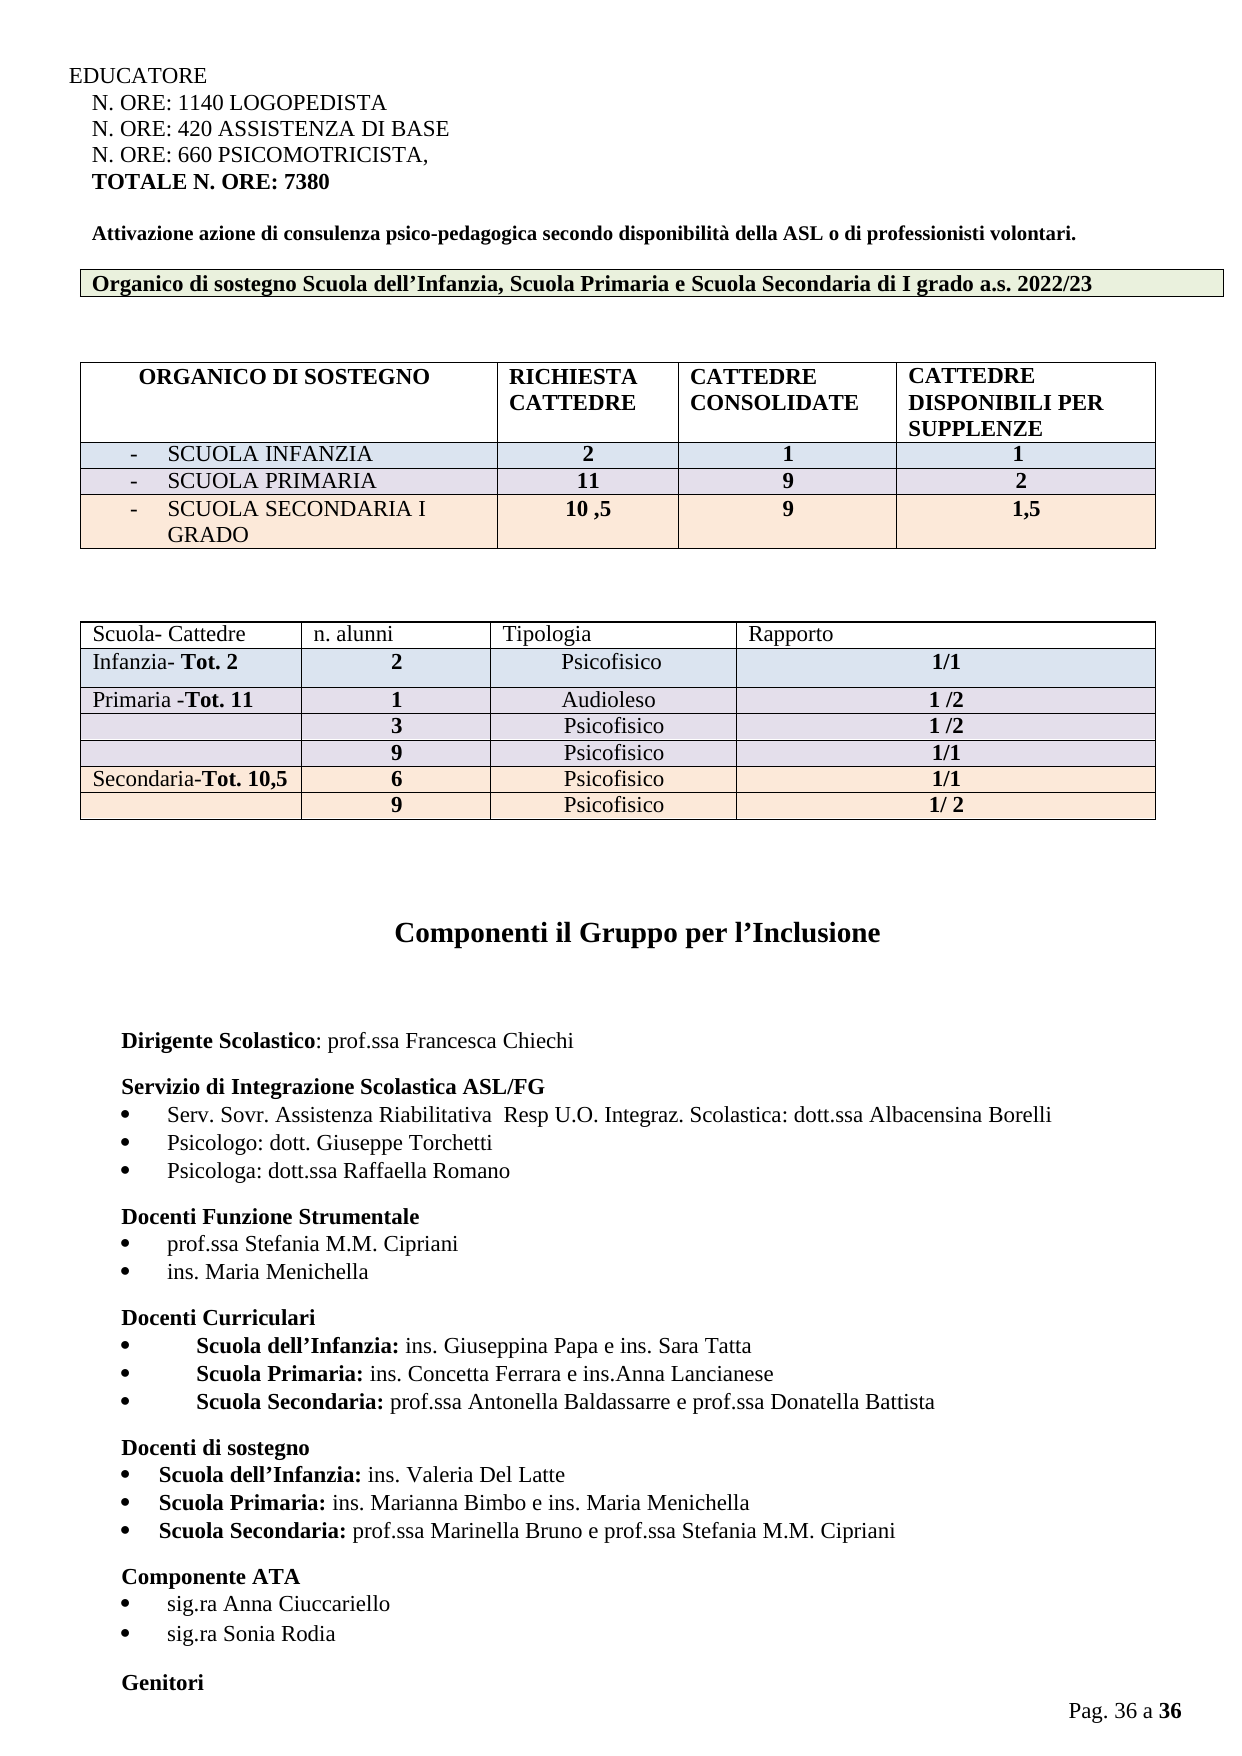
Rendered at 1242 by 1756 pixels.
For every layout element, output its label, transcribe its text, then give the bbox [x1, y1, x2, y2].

table_cell 6 [302, 767, 490, 792]
table_cell 3 [302, 714, 490, 739]
table_cell 11 [498, 469, 678, 494]
table_cell 1 /2 [737, 688, 1155, 713]
table_cell 2 [302, 649, 490, 687]
text Docenti di sostegno [121, 1434, 1212, 1460]
table_header RICHIESTA CATTEDRE [498, 363, 678, 442]
table_cell Psicofisico [491, 714, 736, 739]
table_cell 2 [498, 443, 678, 468]
table_cell [81, 714, 301, 739]
table_header Scuola- Cattedre [81, 623, 301, 648]
text Componente ATA [121, 1563, 1212, 1590]
list Scuola dell’Infanzia: ins. Valeria Del Latte [121, 1460, 1212, 1488]
table_cell Psicofisico [491, 793, 736, 818]
table_cell 9 [302, 793, 490, 818]
list Scuola Secondaria: prof.ssa Marinella Bruno e prof.ssa Stefania M.M. Cipriani [121, 1516, 1212, 1544]
list Scuola Primaria: ins. Marianna Bimbo e ins. Maria Menichella [121, 1488, 1212, 1516]
table_header n. alunni [302, 623, 490, 648]
table_cell Audioleso [491, 688, 736, 713]
text Docenti Funzione Strumentale [121, 1203, 1212, 1229]
table_cell 1,5 [897, 495, 1155, 548]
table_cell 10 ,5 [498, 495, 678, 548]
table_cell 9 [679, 495, 896, 548]
table_header Organico di sostegno Scuola dell’Infanzia, Scuola Primaria e Scuola Secondaria di I grado a.s. 2022/23 [81, 270, 1223, 296]
table_cell 2 [897, 469, 1155, 494]
table_cell [81, 793, 301, 818]
list Psicologa: dott.ssa Raffaella Romano [121, 1156, 1212, 1184]
table_cell Secondaria-Tot. 10,5 [81, 767, 301, 792]
text Dirigente Scolastico: prof.ssa Francesca Chiechi [121, 1027, 1212, 1054]
text N. ORE: 1140 LOGOPEDISTA [92, 89, 1212, 115]
table_cell 1/1 [737, 767, 1155, 792]
table_cell Psicofisico [491, 649, 736, 687]
table_cell 1/1 [737, 649, 1155, 687]
table_cell Psicofisico [491, 767, 736, 792]
text N. ORE: 5160 EDUCATORE [69, 62, 1212, 89]
table_cell - SCUOLA INFANZIA [81, 443, 497, 468]
table_cell [81, 741, 301, 766]
list Psicologo: dott. Giuseppe Torchetti [121, 1128, 1212, 1156]
list Scuola Secondaria: prof.ssa Antonella Baldassarre e prof.ssa Donatella Battista [121, 1387, 1212, 1415]
table_cell Psicofisico [491, 741, 736, 766]
table_header Rapporto [737, 623, 1155, 648]
table_cell 1 [897, 443, 1155, 468]
text Docenti Curriculari [121, 1304, 1212, 1331]
text N. ORE: 420 ASSISTENZA DI BASE [92, 115, 1212, 141]
table_header ORGANICO DI SOSTEGNO [81, 363, 497, 442]
table_cell 9 [679, 469, 896, 494]
table_cell 1 /2 [737, 714, 1155, 739]
text TOTALE N. ORE: 7380 [92, 168, 1212, 194]
table_header Tipologia [491, 623, 736, 648]
list prof.ssa Stefania M.M. Cipriani [121, 1229, 1212, 1257]
list Scuola Primaria: ins. Concetta Ferrara e ins.Anna Lancianese [121, 1359, 1212, 1387]
table_cell 9 [302, 741, 490, 766]
table_cell Primaria -Tot. 11 [81, 688, 301, 713]
text N. ORE: 660 PSICOMOTRICISTA, [92, 141, 1212, 168]
list ins. Maria Menichella [121, 1257, 1212, 1285]
list sig.ra Anna Ciuccariello [121, 1590, 1212, 1616]
text Servizio di Integrazione Scolastica ASL/FG [121, 1073, 1212, 1100]
table_cell 1/1 [737, 741, 1155, 766]
table_cell - SCUOLA SECONDARIA I GRADO [81, 495, 497, 548]
list Scuola dell’Infanzia: ins. Giuseppina Papa e ins. Sara Tatta [121, 1331, 1212, 1359]
table_cell - SCUOLA PRIMARIA [81, 469, 497, 494]
table_cell 1 [679, 443, 896, 468]
table_cell 1 [302, 688, 490, 713]
text Attivazione azione di consulenza psico-pedagogica secondo disponibilità della ASL o di professionisti volontari. [92, 221, 1212, 244]
list Serv. Sovr. Assistenza Riabilitativa Resp U.O. Integraz. Scolastica: dott.ssa Albacensina Borelli [121, 1100, 1212, 1128]
list sig.ra Sonia Rodia [121, 1620, 1212, 1646]
text Genitori [121, 1669, 1212, 1695]
table_cell 1/ 2 [737, 793, 1155, 818]
table_cell Infanzia- Tot. 2 [81, 649, 301, 687]
table_header CATTEDRE DISPONIBILI PER SUPPLENZE [897, 363, 1155, 442]
text Componenti il Gruppo per l’Inclusione [69, 916, 1206, 949]
table_header CATTEDRE CONSOLIDATE [679, 363, 896, 442]
